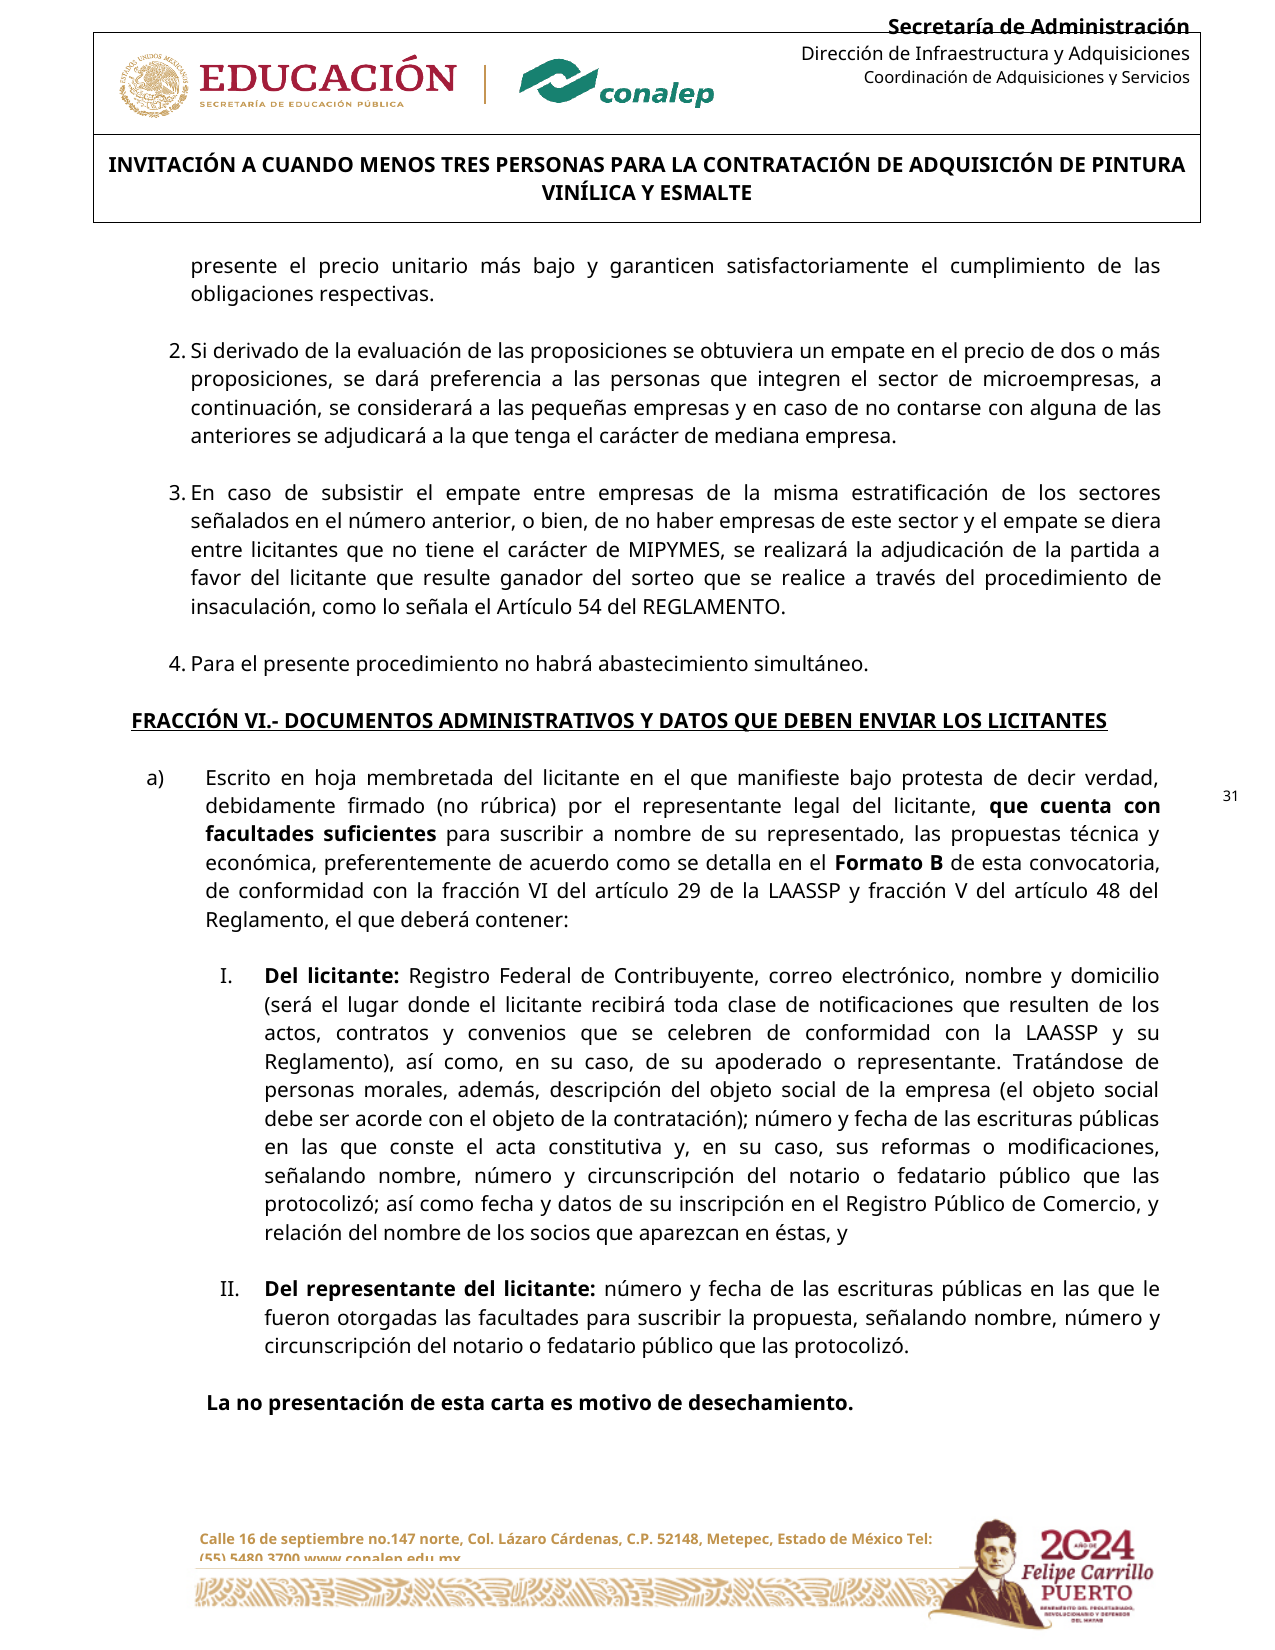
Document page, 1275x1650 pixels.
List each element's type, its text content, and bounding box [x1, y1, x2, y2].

picture [501, 46, 751, 119]
list En caso de subsistir el empate entre empresas de la misma estratificación de los sectores señalados en el número anterior, o bien, de no haber empresas de este sector y el empate se diera entre licitantes que no tiene el carácter de MIPYMES, se realizará la adjudicación de la partida a favor del licitante que resulte ganador del sorteo que se realice a través del procedimiento de insaculación, como lo señala el Artículo 54 del REGLAMENTO. [169, 478, 1162, 620]
list Si derivado de la evaluación de las proposiciones se obtuviera un empate en el precio de dos o más proposiciones, se dará preferencia a las personas que integren el sector de microempresas, a continuación, se considerará a las pequeñas empresas y en caso de no contarse con alguna de las anteriores se adjudicará a la que tenga el carácter de mediana empresa. [169, 336, 1162, 450]
list Del representante del licitante: número y fecha de las escrituras públicas en las que le fueron otorgadas las facultades para suscribir la propuesta, señalando nombre, número y circunscripción del notario o fedatario público que las protocolizó. [220, 1274, 1161, 1360]
text La no presentación de esta carta es motivo de desechamiento. [146, 1388, 1161, 1416]
list Para el presente procedimiento no habrá abastecimiento simultáneo. [169, 649, 1162, 677]
picture [85, 1496, 1261, 1650]
list Escrito en hoja membretada del licitante en el que manifieste bajo protesta de decir verdad, debidamente firmado (no rúbrica) por el representante legal del licitante, que cuenta con facultades suficientes para suscribir a nombre de su representado, las propuestas técnica y económica, preferentemente de acuerdo como se detalla en el Formato B de esta convocatoria, de conformidad con la fracción VI del artículo 29 de la LAASSP y fracción V del artículo 48 del Reglamento, el que deberá contener: [146, 763, 1161, 933]
picture [119, 53, 457, 118]
text FRACCIÓN VI.- DOCUMENTOS ADMINISTRATIVOS Y DATOS QUE DEBEN ENVIAR LOS LICITANTES [131, 706, 1161, 734]
list Del licitante: Registro Federal de Contribuyente, correo electrónico, nombre y domicilio (será el lugar donde el licitante recibirá toda clase de notificaciones que resulten de los actos, contratos y convenios que se celebren de conformidad con la LAASSP y su Reglamento), así como, en su caso, de su apoderado o representante. Tratándose de personas morales, además, descripción del objeto social de la empresa (el objeto social debe ser acorde con el objeto de la contratación); número y fecha de las escrituras públicas en las que conste el acta constitutiva y, en su caso, sus reformas o modificaciones, señalando nombre, número y circunscripción del notario o fedatario público que las protocolizó; así como fecha y datos de su inscripción en el Registro Público de Comercio, y relación del nombre de los socios que aparezcan en éstas, y [220, 962, 1161, 1246]
